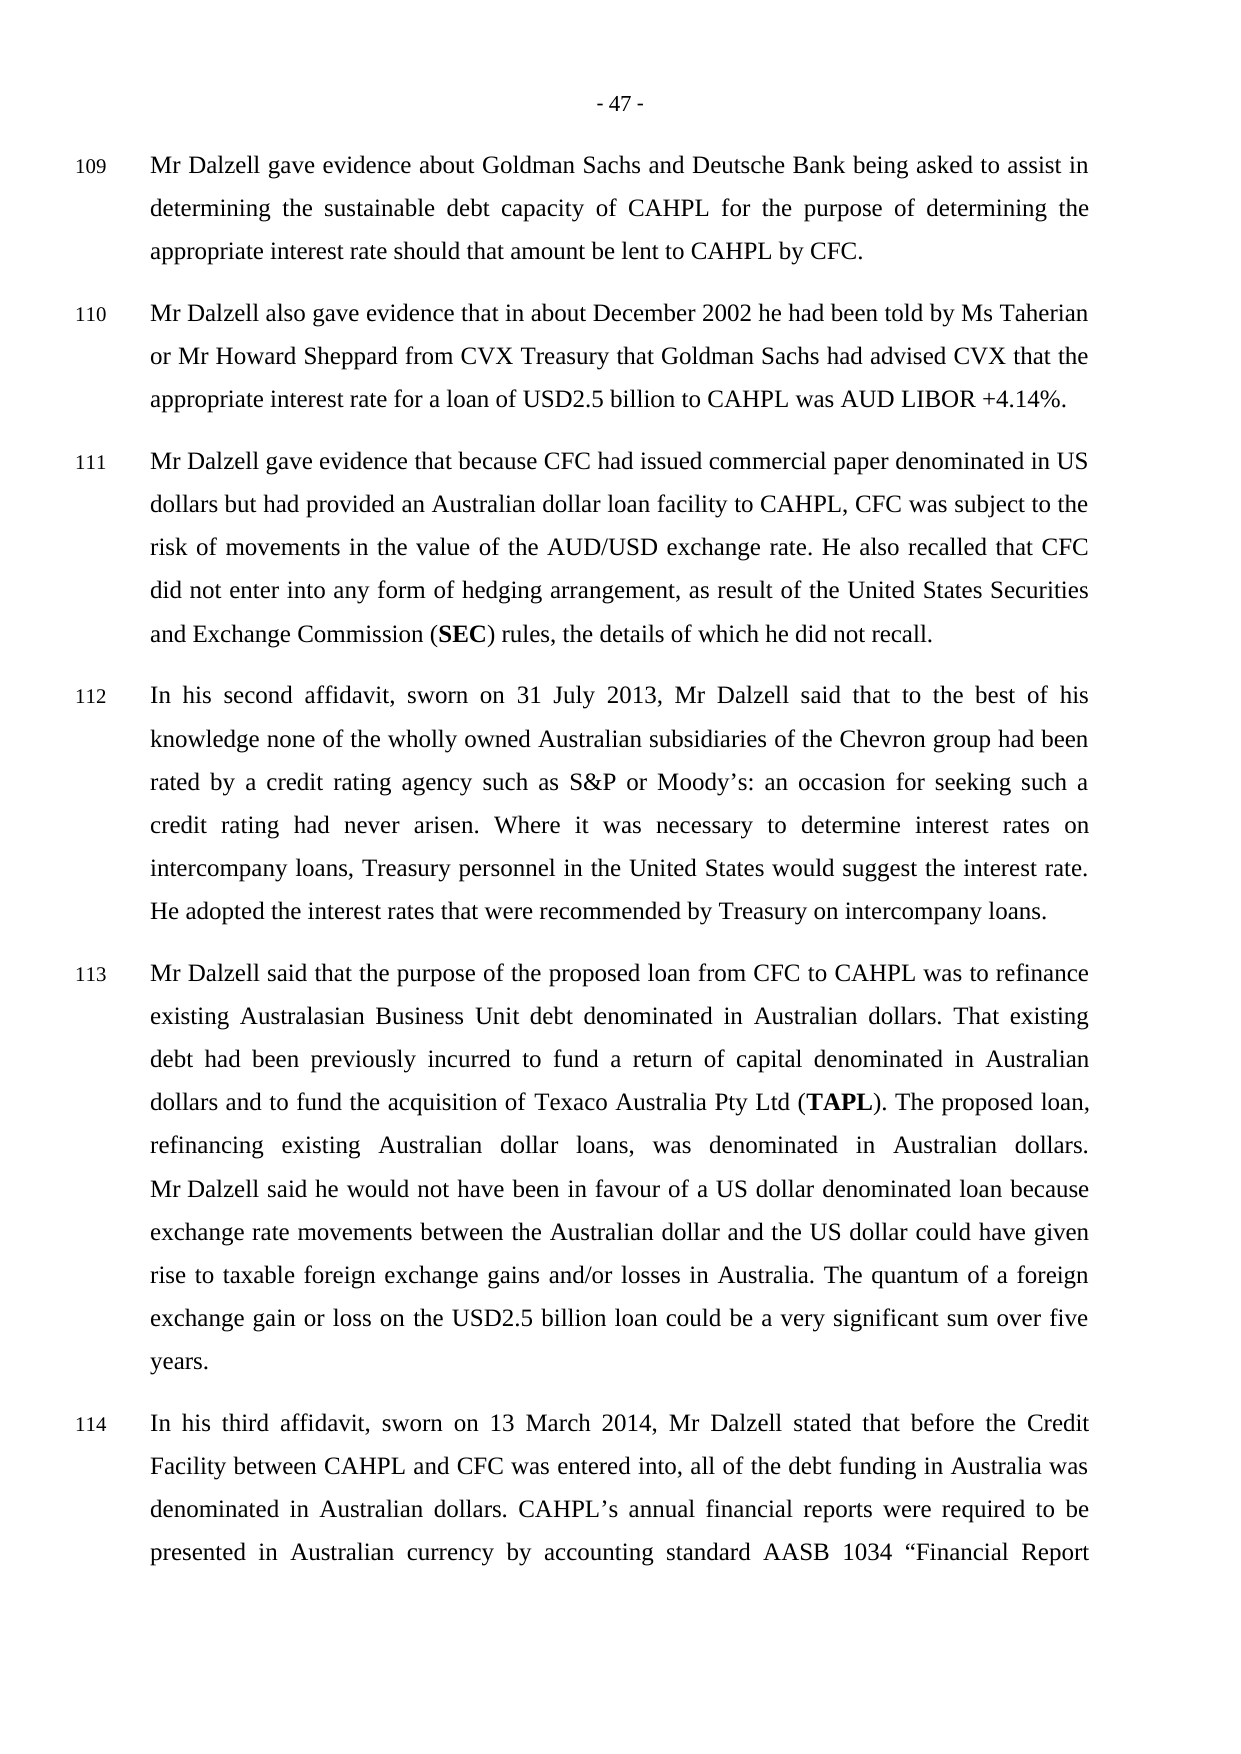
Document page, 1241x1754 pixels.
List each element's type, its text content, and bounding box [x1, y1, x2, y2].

text In his second affidavit, sworn on 31 July 2013, Mr Dalzell said that to the best of his knowledge none of the wholly owned Australian subsidiaries of the Chevron group had been rated by a credit rating agency such as S&P or Moody’s: an occasion for seeking such a credit rating had never arisen. Where it was necessary to determine interest rates on intercompany loans, Treasury personnel in the United States would suggest the interest rate. He adopted the interest rates that were recommended by Treasury on intercompany loans. [75, 681, 1090, 925]
text Mr Dalzell said that the purpose of the proposed loan from CFC to CAHPL was to refinance existing Australasian Business Unit debt denominated in Australian dollars. That existing debt had been previously incurred to fund a return of capital denominated in Australian dollars and to fund the acquisition of Texaco Australia Pty Ltd (TAPL). The proposed loan, refinancing existing Australian dollar loans, was denominated in Australian dollars. Mr Dalzell said he would not have been in favour of a US dollar denominated loan because exchange rate movements between the Australian dollar and the US dollar could have given rise to taxable foreign exchange gains and/or losses in Australia. The quantum of a foreign exchange gain or loss on the USD2.5 billion loan could be a very significant sum over five years. [75, 958, 1090, 1375]
text Mr Dalzell gave evidence about Goldman Sachs and Deutsche Bank being asked to assist in determining the sustainable debt capacity of CAHPL for the purpose of determining the appropriate interest rate should that amount be lent to CAHPL by CFC. [75, 150, 1090, 265]
text Mr Dalzell gave evidence that because CFC had issued commercial paper denominated in US dollars but had provided an Australian dollar loan facility to CAHPL, CFC was subject to the risk of movements in the value of the AUD/USD exchange rate. He also recalled that CFC did not enter into any form of hedging arrangement, as result of the United States Securities and Exchange Commission (SEC) rules, the details of which he did not recall. [75, 446, 1090, 647]
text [75, 1408, 1090, 1566]
text Mr Dalzell also gave evidence that in about December 2002 he had been told by Ms Taherian or Mr Howard Sheppard from CVX Treasury that Goldman Sachs had advised CVX that the appropriate interest rate for a loan of USD2.5 billion to CAHPL was AUD LIBOR +4.14%. [75, 298, 1090, 413]
